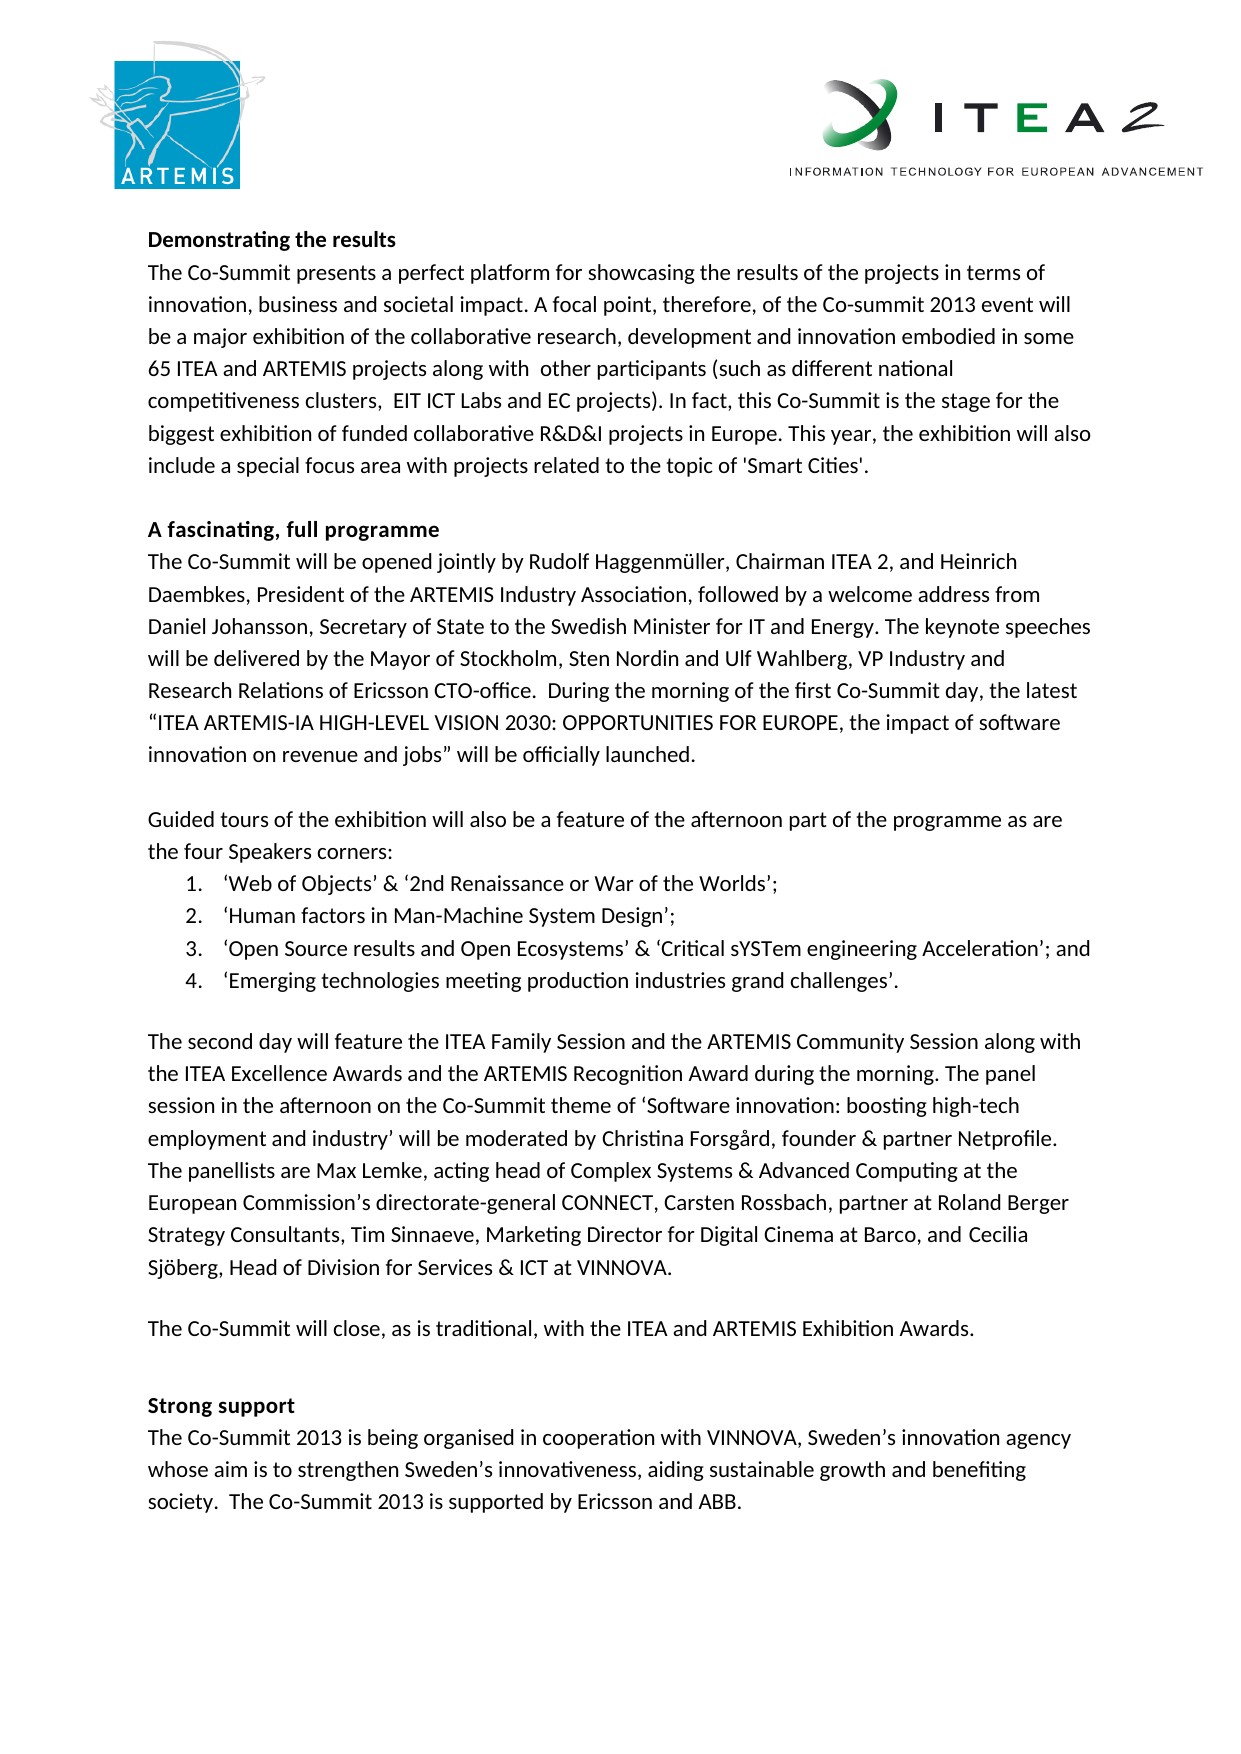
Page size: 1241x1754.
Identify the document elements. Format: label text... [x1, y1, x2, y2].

list ‘Web of Objects’ & ‘2nd Renaissance or War of the Worlds’; [185, 869, 1093, 897]
text The Co-Summit 2013 is being organised in cooperation with VINNOVA, Sweden’s innovation agency whose aim is to strengthen Sweden’s innovativeness, aiding sustainable growth and benefiting society. The Co-Summit 2013 is supported by Ericsson and ABB. [148, 1423, 1093, 1516]
picture [83, 38, 272, 199]
text The Co-Summit will be opened jointly by Rudolf Haggenmüller, Chairman ITEA 2, and Heinrich Daembkes, President of the ARTEMIS Industry Association, followed by a welcome address from Daniel Johansson, Secretary of State to the Swedish Minister for IT and Energy. The keynote speeches will be delivered by the Mayor of Stockholm, Sten Nordin and Ulf Wahlberg, VP Industry and Research Relations of Ericsson CTO-office. During the morning of the first Co-Summit day, the latest “ITEA ARTEMIS-IA HIGH-LEVEL VISION 2030: OPPORTUNITIES FOR EUROPE, the impact of software innovation on revenue and jobs” will be officially launched. [148, 547, 1093, 769]
text A fascinating, full programme [148, 515, 1093, 543]
list ‘Open Source results and Open Ecosystems’ & ‘Critical sYSTem engineering Acceleration’; and [185, 934, 1093, 962]
text Guided tours of the exhibition will also be a feature of the afternoon part of the programme as are the four Speakers corners: [148, 805, 1093, 865]
list ‘Human factors in Man-Machine System Design’; [185, 902, 1093, 929]
list ‘Emerging technologies meeting production industries grand challenges’. [185, 966, 1093, 994]
text The second day will feature the ITEA Family Session and the ARTEMIS Community Session along with the ITEA Excellence Awards and the ARTEMIS Recognition Award during the morning. The panel session in the afternoon on the Co-Summit theme of ‘Software innovation: boosting high-tech employment and industry’ will be moderated by Christina Forsgård, founder & partner Netprofile. The panellists are Max Lemke, acting head of Complex Systems & Advanced Computing at the European Commission’s directorate-general CONNECT, Carsten Rossbach, partner at Roland Berger Strategy Consultants, Tim Sinnaeve, Marketing Director for Digital Cinema at Barco, and Cecilia Sjöberg, Head of Division for Services & ICT at VINNOVA. [148, 1027, 1093, 1281]
text Strong support [148, 1391, 1093, 1419]
text Demonstrating the results The Co-Summit presents a perfect platform for showcasing the results of the projects in terms of innovation, business and societal impact. A focal point, therefore, of the Co-summit 2013 event will be a major exhibition of the collaborative research, development and innovation embodied in some 65 ITEA and ARTEMIS projects along with other participants (such as different national competitiveness clusters, EIT ICT Labs and EC projects). In fact, this Co-Summit is the stage for the biggest exhibition of funded collaborative R&D&I projects in Europe. This year, the exhibition will also include a special focus area with projects related to the topic of 'Smart Cities'. [148, 226, 1093, 479]
text The Co-Summit will close, as is traditional, with the ITEA and ARTEMIS Exhibition Awards. [148, 1314, 1093, 1342]
